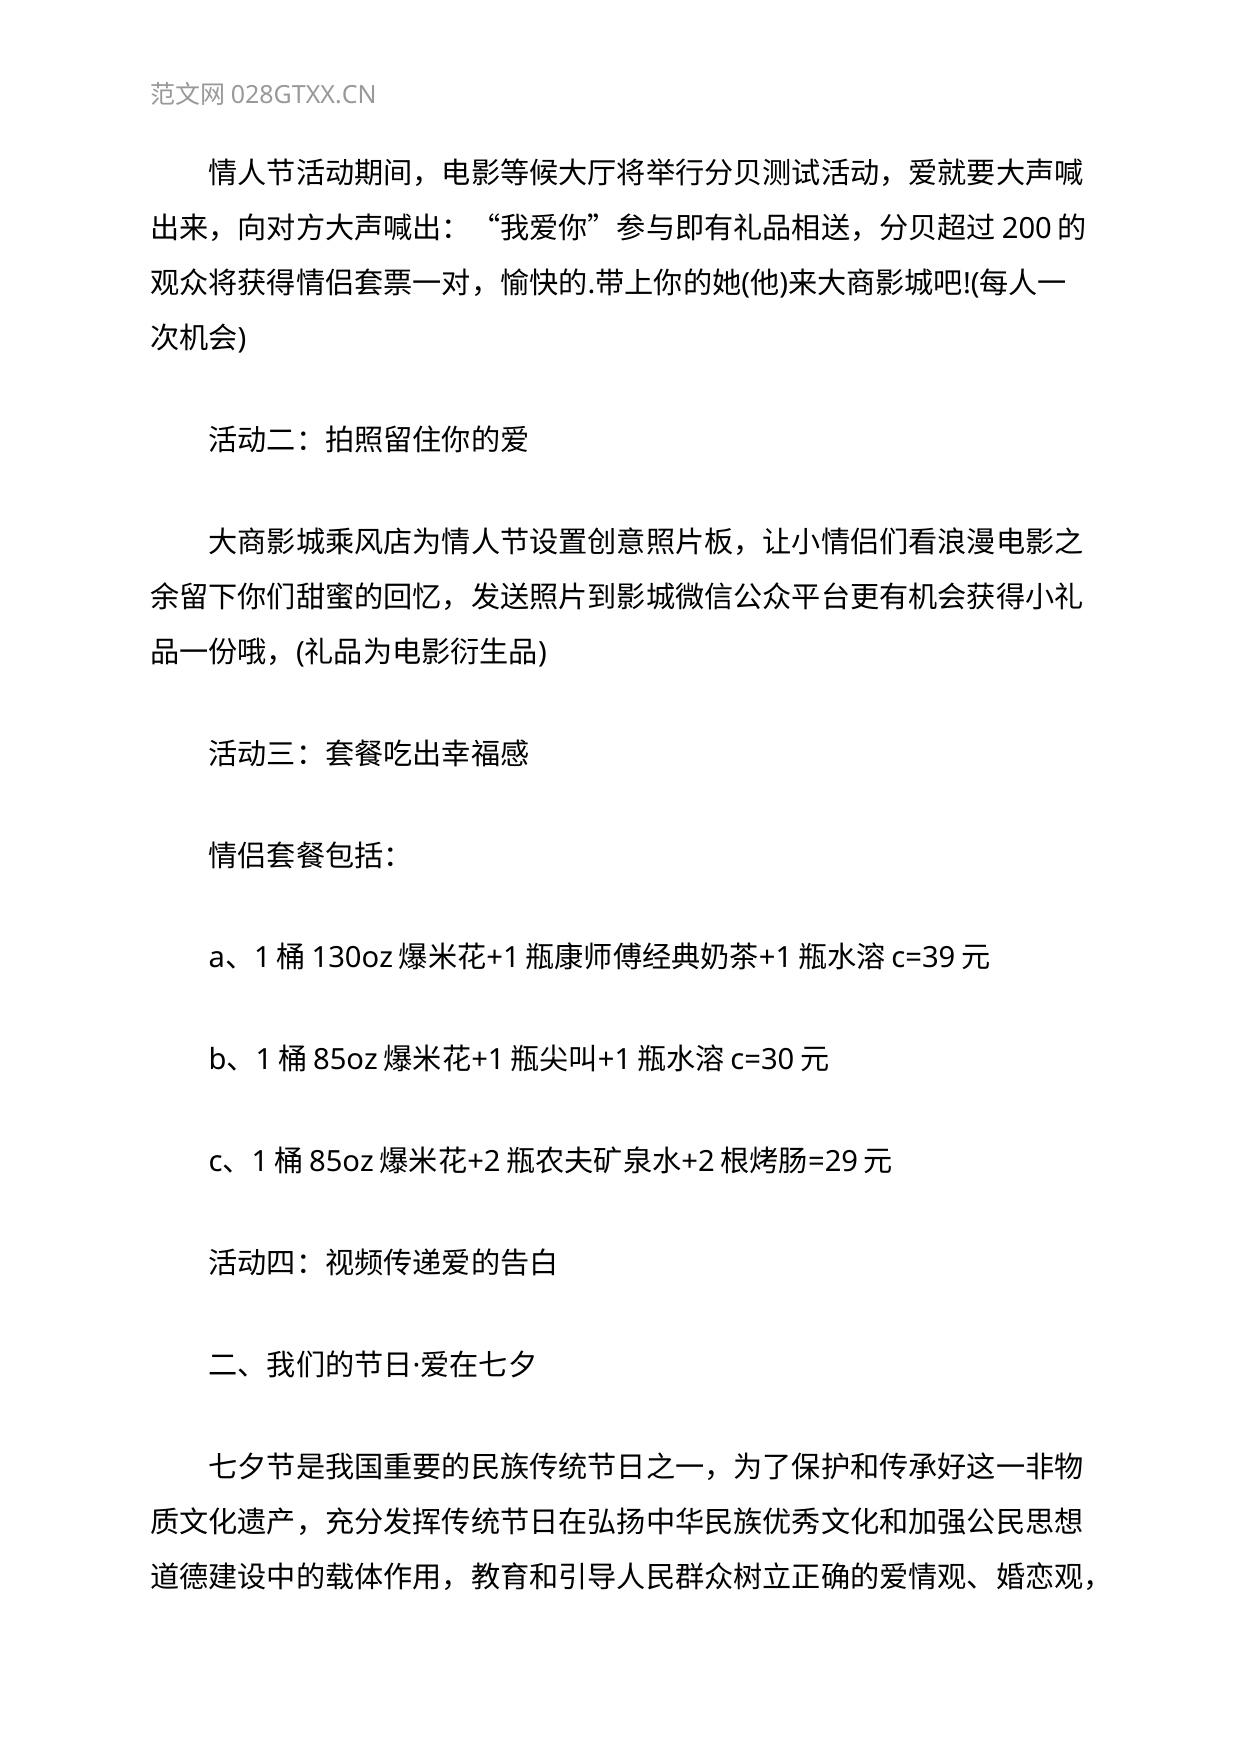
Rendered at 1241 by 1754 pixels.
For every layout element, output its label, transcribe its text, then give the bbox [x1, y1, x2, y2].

text 活动二：拍照留住你的爱 [150, 417, 1090, 459]
text a、1桶130oz爆米花+1瓶康师傅经典奶茶+1瓶水溶c=39元 [150, 934, 1090, 976]
text b、1桶85oz爆米花+1瓶尖叫+1瓶水溶c=30元 [150, 1036, 1090, 1078]
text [150, 1444, 1090, 1596]
text 大商影城乘风店为情人节设置创意照片板，让小情侣们看浪漫电影之余留下你们甜蜜的回忆，发送照片到影城微信公众平台更有机会获得小礼品一份哦，(礼品为电影衍生品) [150, 519, 1090, 671]
text 活动三：套餐吃出幸福感 [150, 730, 1090, 773]
text 活动四：视频传递爱的告白 [150, 1240, 1090, 1282]
text 情人节活动期间，电影等候大厅将举行分贝测试活动，爱就要大声喊出来，向对方大声喊出：“我爱你”参与即有礼品相送，分贝超过200的观众将获得情侣套票一对，愉快的.带上你的她(他)来大商影城吧!(每人一次机会) [150, 150, 1090, 357]
text c、1桶85oz爆米花+2瓶农夫矿泉水+2根烤肠=29元 [150, 1138, 1090, 1180]
text 情侣套餐包括： [150, 832, 1090, 874]
text 二、我们的节日·爱在七夕 [150, 1342, 1090, 1384]
